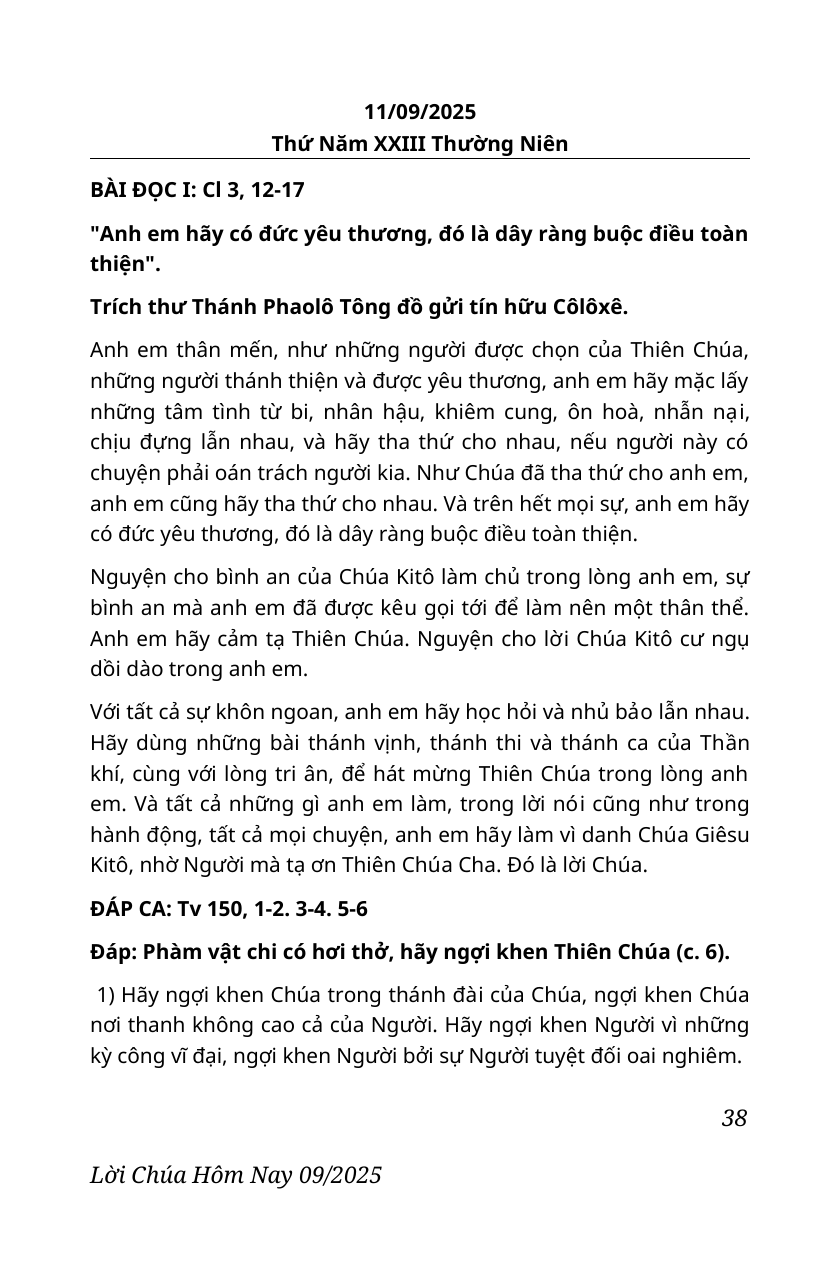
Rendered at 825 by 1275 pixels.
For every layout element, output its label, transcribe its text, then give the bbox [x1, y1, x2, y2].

text "Anh em hãy có đức yêu thương, đó là dây ràng buộc điều toàn thiện". [90, 219, 750, 278]
text 1) Hãy ngợi khen Chúa trong thánh đài của Chúa, ngợi khen Chúa nơi thanh không cao cả của Người. Hãy ngợi khen Người vì những kỳ công vĩ đại, ngợi khen Người bởi sự Người tuyệt đối oai nghiêm. [90, 980, 750, 1070]
text Anh em thân mến, như những người được chọn của Thiên Chúa, những người thánh thiện và được yêu thương, anh em hãy mặc lấy những tâm tình từ bi, nhân hậu, khiêm cung, ôn hoà, nhẫn nại, chịu đựng lẫn nhau, và hãy tha thứ cho nhau, nếu người này có chuyện phải oán trách người kia. Như Chúa đã tha thứ cho anh em, anh em cũng hãy tha thứ cho nhau. Và trên hết mọi sự, anh em hãy có đức yêu thương, đó là dây ràng buộc điều toàn thiện. [90, 336, 750, 548]
text 11/09/2025 [90, 97, 750, 125]
text Nguyện cho bình an của Chúa Kitô làm chủ trong lòng anh em, sự bình an mà anh em đã được kêu gọi tới để làm nên một thân thể. Anh em hãy cảm tạ Thiên Chúa. Nguyện cho lời Chúa Kitô cư ngụ dồi dào trong anh em. [90, 562, 750, 683]
text ĐÁP CA: Tv 150, 1-2. 3-4. 5-6 [90, 894, 750, 922]
text BÀI ĐỌC I: Cl 3, 12-17 [90, 176, 750, 204]
text Thứ Năm XXIII Thường Niên [90, 129, 750, 158]
text Với tất cả sự khôn ngoan, anh em hãy học hỏi và nhủ bảo lẫn nhau. Hãy dùng những bài thánh vịnh, thánh thi và thánh ca của Thần khí, cùng với lòng tri ân, để hát mừng Thiên Chúa trong lòng anh em. Và tất cả những gì anh em làm, trong lời nói cũng như trong hành động, tất cả mọi chuyện, anh em hãy làm vì danh Chúa Giêsu Kitô, nhờ Người mà tạ ơn Thiên Chúa Cha. Đó là lời Chúa. [90, 697, 750, 879]
text Đáp: Phàm vật chi có hơi thở, hãy ngợi khen Thiên Chúa (c. 6). [90, 937, 750, 965]
text Trích thư Thánh Phaolô Tông đồ gửi tín hữu Côlôxê. [90, 292, 750, 321]
